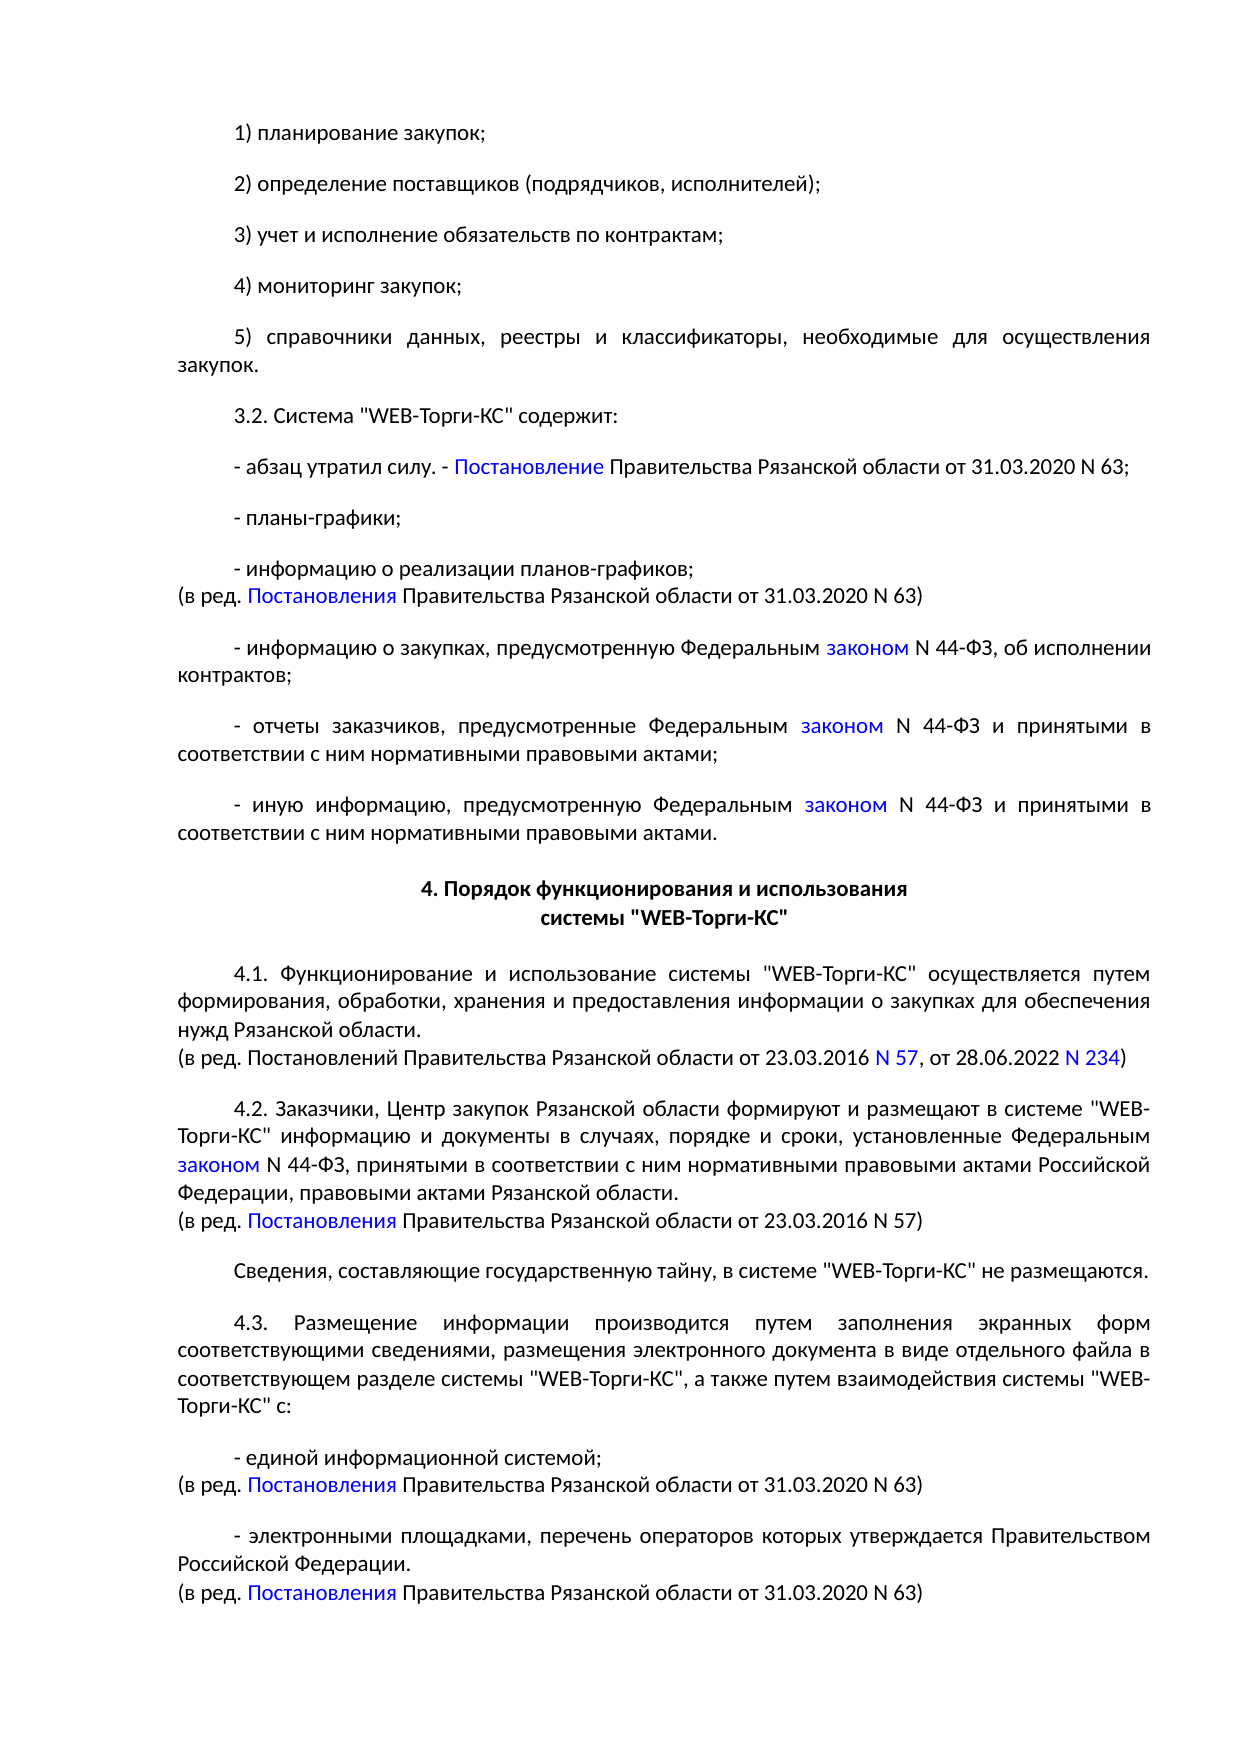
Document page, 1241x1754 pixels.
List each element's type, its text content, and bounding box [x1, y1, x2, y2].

text 1) планирование закупок; [177, 118, 1152, 146]
text (в ред. Постановления Правительства Рязанской области от 31.03.2020 N 63) [177, 1578, 1152, 1606]
text 3.2. Система "WEB-Торги-КС" содержит: [177, 401, 1152, 429]
text (в ред. Постановлений Правительства Рязанской области от 23.03.2016 N 57, от 28.06.2022 N 234) [177, 1043, 1152, 1071]
text 2) определение поставщиков (подрядчиков, исполнителей); [177, 169, 1152, 197]
text - планы-графики; [177, 503, 1152, 531]
title системы "WEB-Торги-КС" [177, 903, 1152, 931]
text - информацию о закупках, предусмотренную Федеральным законом N 44-ФЗ, об исполнении контрактов; [177, 633, 1152, 689]
text (в ред. Постановления Правительства Рязанской области от 31.03.2020 N 63) [177, 582, 1152, 610]
text - единой информационной системой; [177, 1443, 1152, 1471]
text 3) учет и исполнение обязательств по контрактам; [177, 220, 1152, 248]
text 4.3. Размещение информации производится путем заполнения экранных форм соответствующими сведениями, размещения электронного документа в виде отдельного файла в соответствующем разделе системы "WEB-Торги-КС", а также путем взаимодействия системы "WEB-Торги-КС" с: [177, 1308, 1152, 1420]
text 4.1. Функционирование и использование системы "WEB-Торги-КС" осуществляется путем формирования, обработки, хранения и предоставления информации о закупках для обеспечения нужд Рязанской области. [177, 959, 1152, 1043]
text Сведения, составляющие государственную тайну, в системе "WEB-Торги-КС" не размещаются. [177, 1257, 1152, 1285]
text - иную информацию, предусмотренную Федеральным законом N 44-ФЗ и принятыми в соответствии с ним нормативными правовыми актами. [177, 791, 1152, 847]
text 4.2. Заказчики, Центр закупок Рязанской области формируют и размещают в системе "WEB-Торги-КС" информацию и документы в случаях, порядке и сроки, установленные Федеральным законом N 44-ФЗ, принятыми в соответствии с ним нормативными правовыми актами Российской Федерации, правовыми актами Рязанской области. [177, 1094, 1152, 1206]
title 4. Порядок функционирования и использования [177, 874, 1152, 903]
text - отчеты заказчиков, предусмотренные Федеральным законом N 44-ФЗ и принятыми в соответствии с ним нормативными правовыми актами; [177, 712, 1152, 768]
text - информацию о реализации планов-графиков; [177, 554, 1152, 582]
text - электронными площадками, перечень операторов которых утверждается Правительством Российской Федерации. [177, 1522, 1152, 1578]
text - абзац утратил силу. - Постановление Правительства Рязанской области от 31.03.2020 N 63; [177, 452, 1152, 480]
text 4) мониторинг закупок; [177, 271, 1152, 299]
text (в ред. Постановления Правительства Рязанской области от 23.03.2016 N 57) [177, 1206, 1152, 1234]
text (в ред. Постановления Правительства Рязанской области от 31.03.2020 N 63) [177, 1471, 1152, 1499]
text 5) справочники данных, реестры и классификаторы, необходимые для осуществления закупок. [177, 322, 1152, 378]
